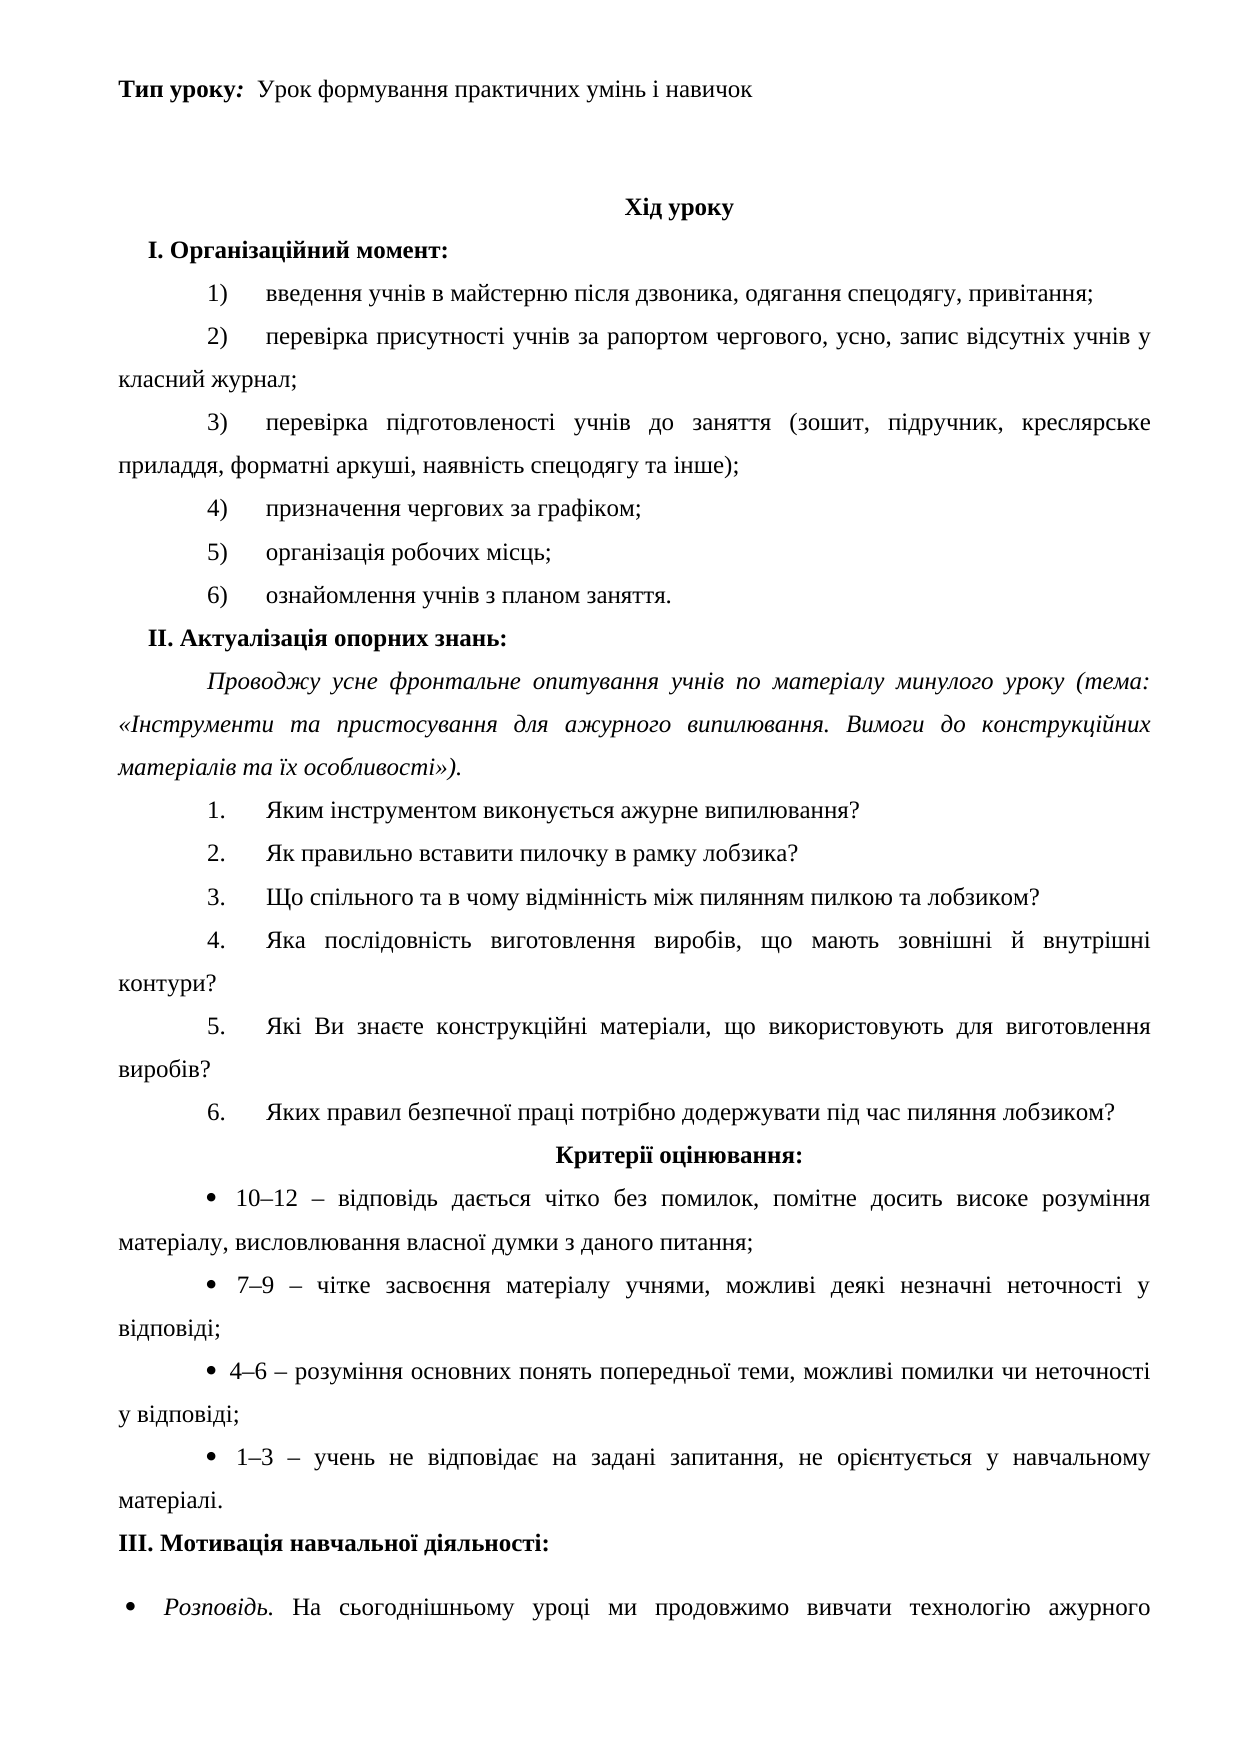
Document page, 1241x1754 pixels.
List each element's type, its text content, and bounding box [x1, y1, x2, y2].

list перевірка присутності учнів за рапортом чергового, усно, запис відсутніх учнів у класний журнал; [118, 321, 1152, 393]
list організація робочих місць; [118, 537, 1152, 565]
text Тип уроку: Урок формування практичних умінь і навичок [118, 74, 1152, 103]
list 7–9 – чітке засвоєння матеріалу учнями, можливі деякі незначні неточності у відповіді; [118, 1270, 1152, 1342]
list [126, 1592, 1152, 1621]
list Яким інструментом виконується ажурне випилювання? [118, 795, 1152, 824]
list введення учнів в майстерню після дзвоника, одягання спецодягу, привітання; [118, 278, 1152, 307]
list Як правильно вставити пилочку в рамку лобзика? [118, 838, 1152, 867]
text ІІІ. Мотивація навчальної діяльності: [118, 1528, 1152, 1557]
list призначення чергових за графіком; [118, 493, 1152, 522]
list ознайомлення учнів з планом заняття. [118, 580, 1152, 608]
list Що спільного та в чому відмінність між пилянням пилкою та лобзиком? [118, 882, 1152, 910]
text Проводжу усне фронтальне опитування учнів по матеріалу минулого уроку (тема: «Інструменти та пристосування для ажурного випилювання. Вимоги до конструкційних матеріалів та їх особливості»). [118, 666, 1152, 781]
list 10–12 – відповідь дається чітко без помилок, помітне досить високе розуміння матеріалу, висловлювання власної думки з даного питання; [118, 1183, 1152, 1255]
text Хід уроку [118, 192, 1152, 220]
text Критерії оцінювання: [118, 1140, 1152, 1169]
list Які Ви знаєте конструкційні матеріали, що використовують для виготовлення виробів? [118, 1011, 1152, 1083]
list Яких правил безпечної праці потрібно додержувати під час пиляння лобзиком? [118, 1097, 1152, 1126]
list перевірка підготовленості учнів до заняття (зошит, підручник, креслярське приладдя, форматні аркуші, наявність спецодягу та інше); [118, 407, 1152, 479]
list 4–6 – розуміння основних понять попередньої теми, можливі помилки чи неточності у відповіді; [118, 1356, 1152, 1428]
text ІІ. Актуалізація опорних знань: [148, 623, 1152, 652]
text І. Організаційний момент: [148, 235, 1152, 263]
list 1–3 – учень не відповідає на задані запитання, не орієнтується у навчальному матеріалі. [118, 1442, 1152, 1514]
list Яка послідовність виготовлення виробів, що мають зовнішні й внутрішні контури? [118, 925, 1152, 997]
